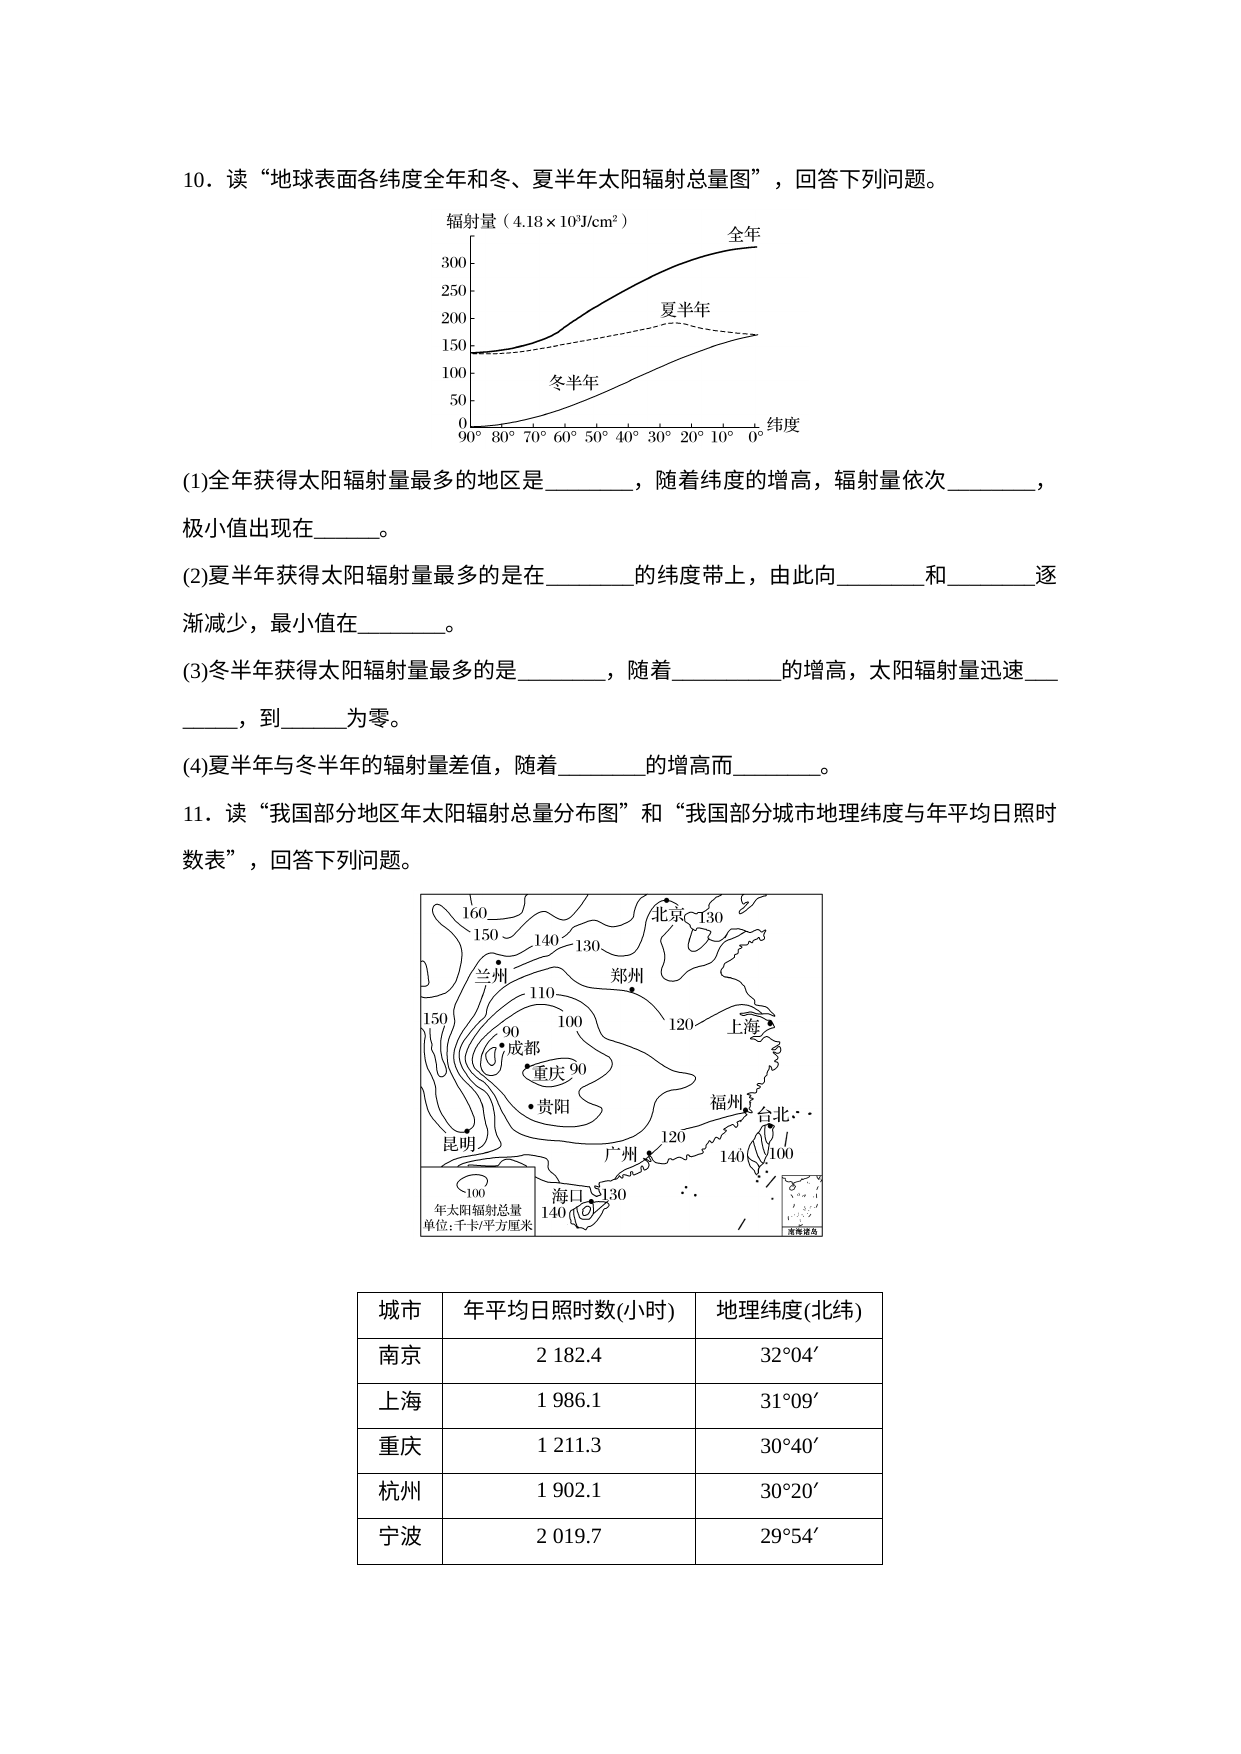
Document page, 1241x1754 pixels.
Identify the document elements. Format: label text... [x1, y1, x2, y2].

picture [431, 209, 809, 449]
table_cell 30°20′ [696, 1474, 882, 1518]
table_cell 重庆 [358, 1429, 442, 1473]
table_cell 宁波 [358, 1519, 442, 1563]
table_cell 32°04′ [696, 1339, 882, 1383]
text 11．读“我国部分地区年太阳辐射总量分布图”和“我国部分城市地理纬度与年平均日照时数表”，回答下列问题。 [183, 796, 1058, 875]
table_cell 29°54′ [696, 1519, 882, 1563]
text (2)夏半年获得太阳辐射量最多的是在________的纬度带上，由此向________和________逐渐减少，最小值在________。 [183, 558, 1058, 638]
picture [413, 890, 828, 1240]
text (1)全年获得太阳辐射量最多的地区是________，随着纬度的增高，辐射量依次________，极小值出现在______。 [183, 463, 1058, 543]
table_cell 2 019.7 [443, 1519, 695, 1563]
table_cell 南京 [358, 1339, 442, 1383]
text (3)冬半年获得太阳辐射量最多的是________，随着__________的增高，太阳辐射量迅速________，到______为零。 [183, 653, 1058, 733]
text 10．读“地球表面各纬度全年和冬、夏半年太阳辐射总量图”，回答下列问题。 [183, 162, 1058, 194]
table_cell 1 986.1 [443, 1384, 695, 1428]
table_cell 1 902.1 [443, 1474, 695, 1518]
table_cell 杭州 [358, 1474, 442, 1518]
table_cell 30°40′ [696, 1429, 882, 1473]
table_header 城市 [358, 1293, 442, 1337]
table_cell 2 182.4 [443, 1339, 695, 1383]
table_header 地理纬度(北纬) [696, 1293, 882, 1337]
table_cell 上海 [358, 1384, 442, 1428]
table_header 年平均日照时数(小时) [443, 1293, 695, 1337]
table_cell 1 211.3 [443, 1429, 695, 1473]
table_cell 31°09′ [696, 1384, 882, 1428]
text (4)夏半年与冬半年的辐射量差值，随着________的增高而________。 [183, 748, 1058, 780]
